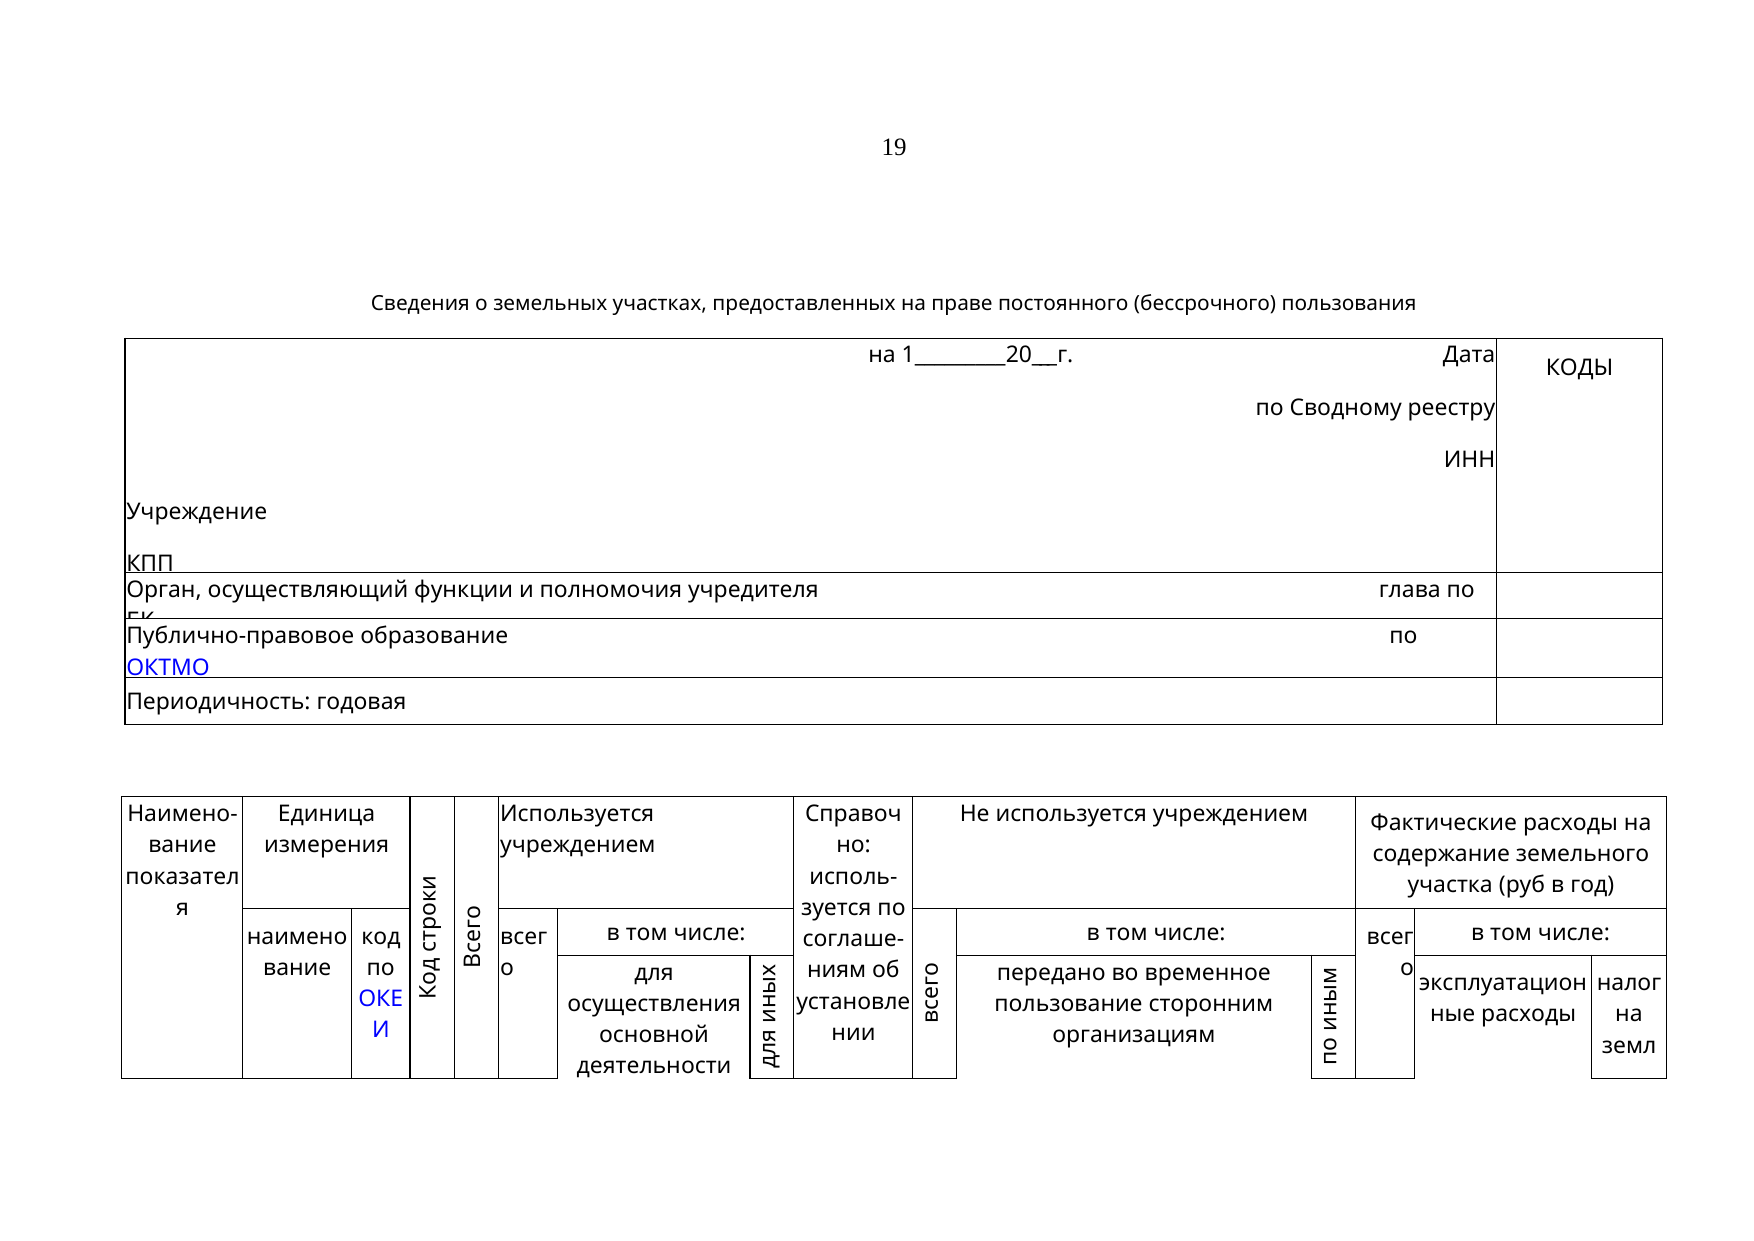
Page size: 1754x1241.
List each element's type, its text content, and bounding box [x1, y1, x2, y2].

table_cell Орган, осуществляющий функции и полномочия учредителя глава по БК [126, 573, 1496, 618]
table_cell эксплуатационные расходы [1415, 956, 1591, 1078]
table_header Не используется учреждением [913, 797, 1355, 908]
table_cell всего [499, 909, 557, 1078]
table_cell всего [913, 909, 956, 1078]
table_cell в том числе: [1415, 909, 1666, 954]
table_header Наименование показателя [122, 797, 242, 1078]
table_header Справоч но: используется по соглашениям об установлении сервитута [794, 797, 912, 1078]
table_cell всего [1356, 909, 1414, 1078]
table_header Фактические расходы на содержание земельного участка (руб в год) [1356, 797, 1666, 908]
table_cell наимено вание [243, 909, 351, 1078]
table_cell Публично-правовое образование по ОКТМО [126, 619, 1496, 677]
table_cell для иных целей [751, 956, 793, 1078]
table_cell [1497, 573, 1662, 618]
table_header КОДЫ [1497, 339, 1662, 572]
table_cell для осуществления основной деятельности [558, 956, 749, 1078]
text Сведения о земельных участках, предоставленных на праве постоянного (бессрочного) пользования [55, 288, 1733, 317]
table_cell по иным причинам [1312, 956, 1355, 1078]
table_cell передано во временное пользование сторонним организациям [957, 956, 1311, 1078]
table_cell [1497, 619, 1662, 677]
table_header на 1 20 г. Дата по Сводному реестру ИНН Учреждение КПП [126, 339, 1496, 572]
table_cell налог на земл ю [1592, 956, 1666, 1078]
table_header Единица измерения [243, 797, 409, 908]
table_header Всего [455, 797, 498, 1078]
table_cell в том числе: [957, 909, 1355, 954]
table_header Код строки [411, 797, 454, 1078]
table_cell [1497, 678, 1662, 724]
table_cell код по ОКЕИ [352, 909, 409, 1078]
table_cell Периодичность: годовая [126, 678, 1496, 724]
table_header Используется учреждением [499, 797, 793, 908]
table_cell в том числе: [558, 909, 793, 954]
